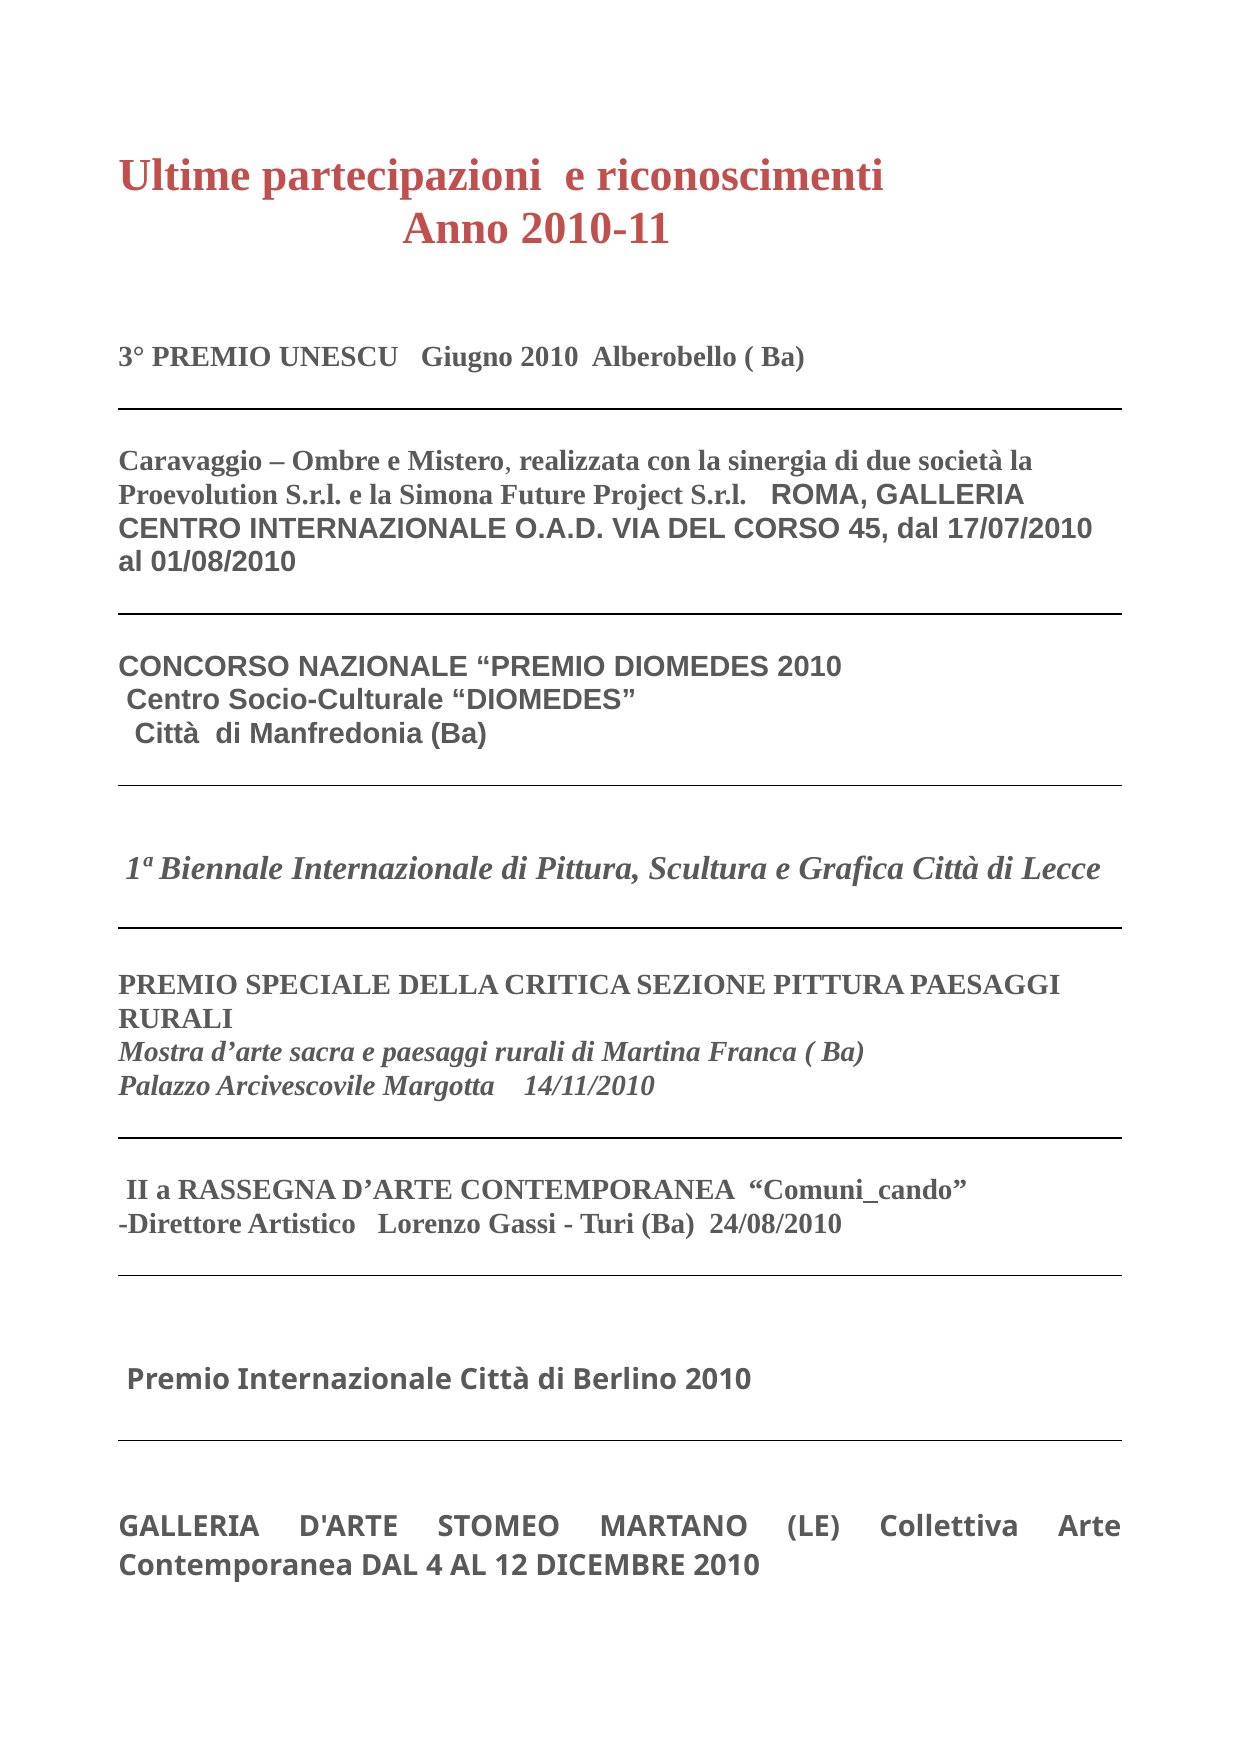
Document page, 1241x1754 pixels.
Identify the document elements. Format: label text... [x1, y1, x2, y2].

text Mostra d’arte sacra e paesaggi rurali di Martina Franca ( Ba) [118, 1034, 1122, 1068]
text -Direttore Artistico Lorenzo Gassi - Turi (Ba) 24/08/2010 [118, 1206, 1122, 1239]
text Palazzo Arcivescovile Margotta 14/11/2010 [118, 1068, 1122, 1101]
text CONCORSO NAZIONALE “PREMIO DIOMEDES 2010 [118, 648, 1122, 682]
text Città di Manfredonia (Ba) [118, 716, 1122, 749]
text GALLERIA D'ARTE STOMEO MARTANO (LE) Collettiva Arte Contemporanea DAL 4 AL 12 DICEMBRE 2010 [118, 1505, 1122, 1584]
text Premio Internazionale Città di Berlino 2010 [118, 1358, 1122, 1398]
text 3° PREMIO UNESCU Giugno 2010 Alberobello ( Ba) [118, 339, 1122, 373]
text 1ª Biennale Internazionale di Pittura, Scultura e Grafica Città di Lecce [118, 849, 1122, 887]
text Centro Socio-Culturale “DIOMEDES” [118, 682, 1122, 716]
text II a RASSEGNA D’ARTE CONTEMPORANEA “Comuni_cando” [118, 1172, 1122, 1206]
text Anno 2010-11 [118, 200, 1122, 253]
text PREMIO SPECIALE DELLA CRITICA SEZIONE PITTURA PAESAGGI RURALI [118, 967, 1122, 1034]
text Caravaggio – Ombre e Mistero, realizzata con la sinergia di due società la Proevolution S.r.l. e la Simona Future Project S.r.l. ROMA, GALLERIA CENTRO INTERNAZIONALE O.A.D. VIA DEL CORSO 45, dal 17/07/2010 al 01/08/2010 [118, 443, 1122, 578]
text Ultime partecipazioni e riconoscimenti [118, 148, 1122, 200]
